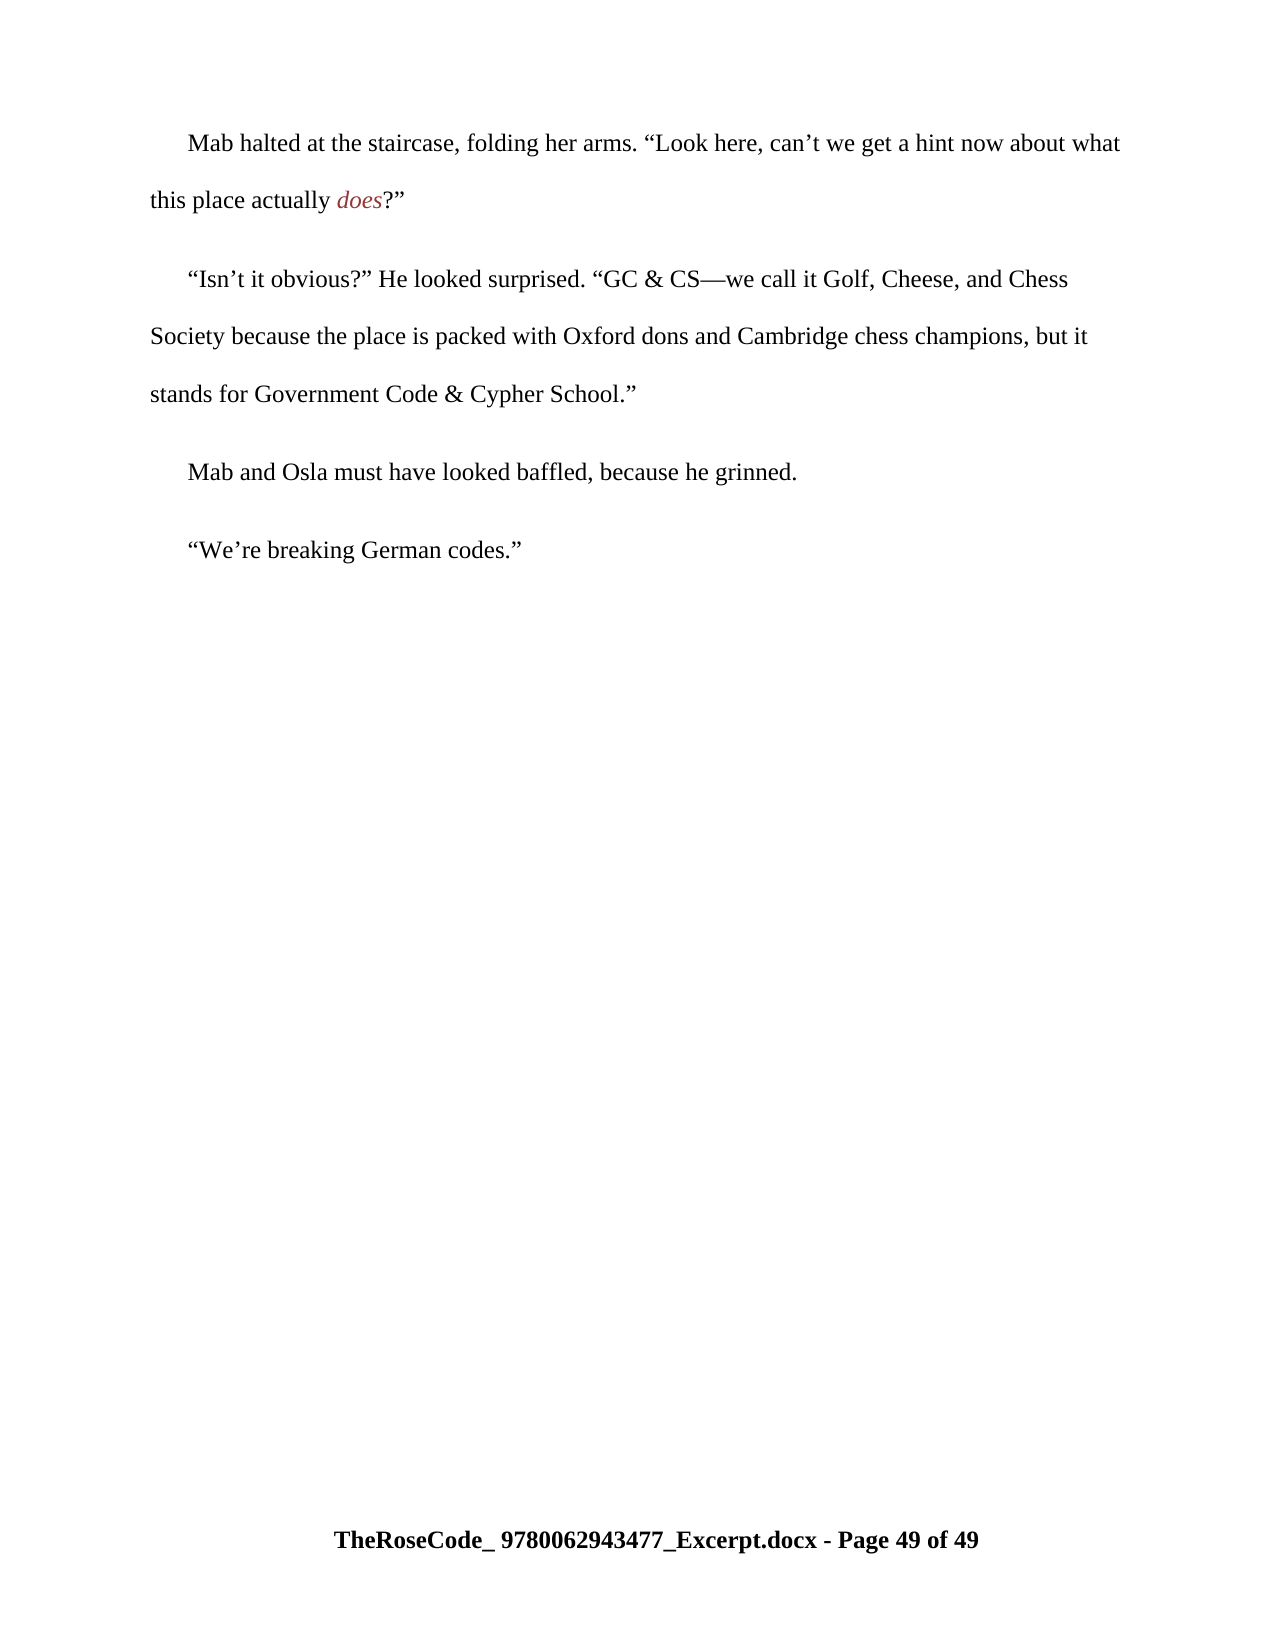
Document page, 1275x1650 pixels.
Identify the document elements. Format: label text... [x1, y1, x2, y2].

text Mab and Osla must have looked baffled, because he grinned. [150, 457, 1125, 486]
text “Isn’t it obvious?” He looked surprised. “GC & CS—we call it Golf, Cheese, and Chess Society because the place is packed with Oxford dons and Cambridge chess champions, but it stands for Government Code & Cypher School.” [150, 264, 1125, 408]
text “We’re breaking German codes.” [150, 536, 1125, 564]
text Mab halted at the staircase, folding her arms. “Look here, can’t we get a hint now about what this place actually does?” [150, 128, 1125, 214]
